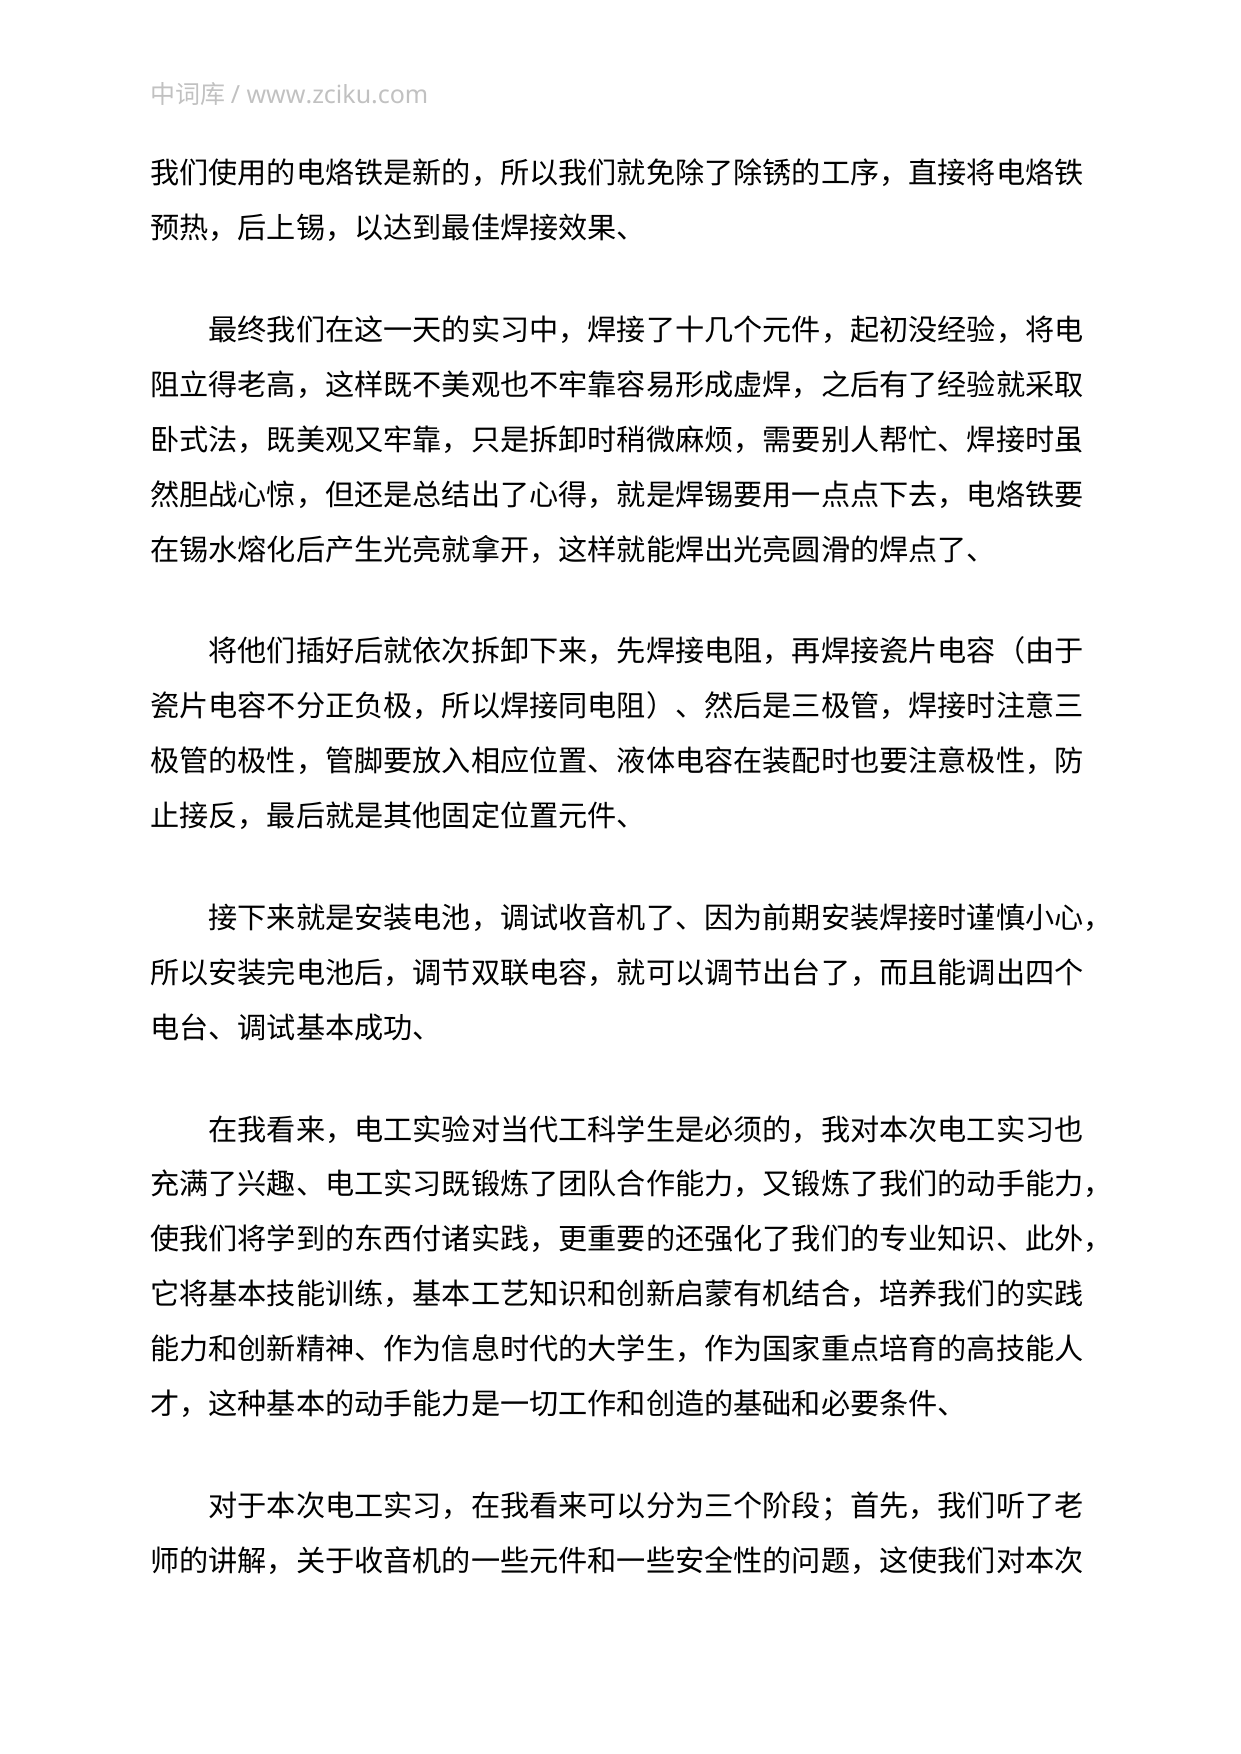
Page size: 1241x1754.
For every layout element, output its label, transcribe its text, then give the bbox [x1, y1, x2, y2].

text 接下来就是安装电池，调试收音机了、因为前期安装焊接时谨慎小心，所以安装完电池后，调节双联电容，就可以调节出台了，而且能调出四个电台、调试基本成功、 [150, 894, 1090, 1047]
text 将他们插好后就依次拆卸下来，先焊接电阻，再焊接瓷片电容（由于瓷片电容不分正负极，所以焊接同电阻）、然后是三极管，焊接时注意三极管的极性，管脚要放入相应位置、液体电容在装配时也要注意极性，防止接反，最后就是其他固定位置元件、 [150, 628, 1090, 835]
text 最终我们在这一天的实习中，焊接了十几个元件，起初没经验，将电阻立得老高，这样既不美观也不牢靠容易形成虚焊，之后有了经验就采取卧式法，既美观又牢靠，只是拆卸时稍微麻烦，需要别人帮忙、焊接时虽然胆战心惊，但还是总结出了心得，就是焊锡要用一点点下去，电烙铁要在锡水熔化后产生光亮就拿开，这样就能焊出光亮圆滑的焊点了、 [150, 307, 1090, 568]
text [150, 1482, 1090, 1579]
text 在我看来，电工实验对当代工科学生是必须的，我对本次电工实习也充满了兴趣、电工实习既锻炼了团队合作能力，又锻炼了我们的动手能力，使我们将学到的东西付诸实践，更重要的还强化了我们的专业知识、此外，它将基本技能训练，基本工艺知识和创新启蒙有机结合，培养我们的实践能力和创新精神、作为信息时代的大学生，作为国家重点培育的高技能人才，这种基本的动手能力是一切工作和创造的基础和必要条件、 [150, 1106, 1090, 1423]
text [150, 150, 1090, 247]
